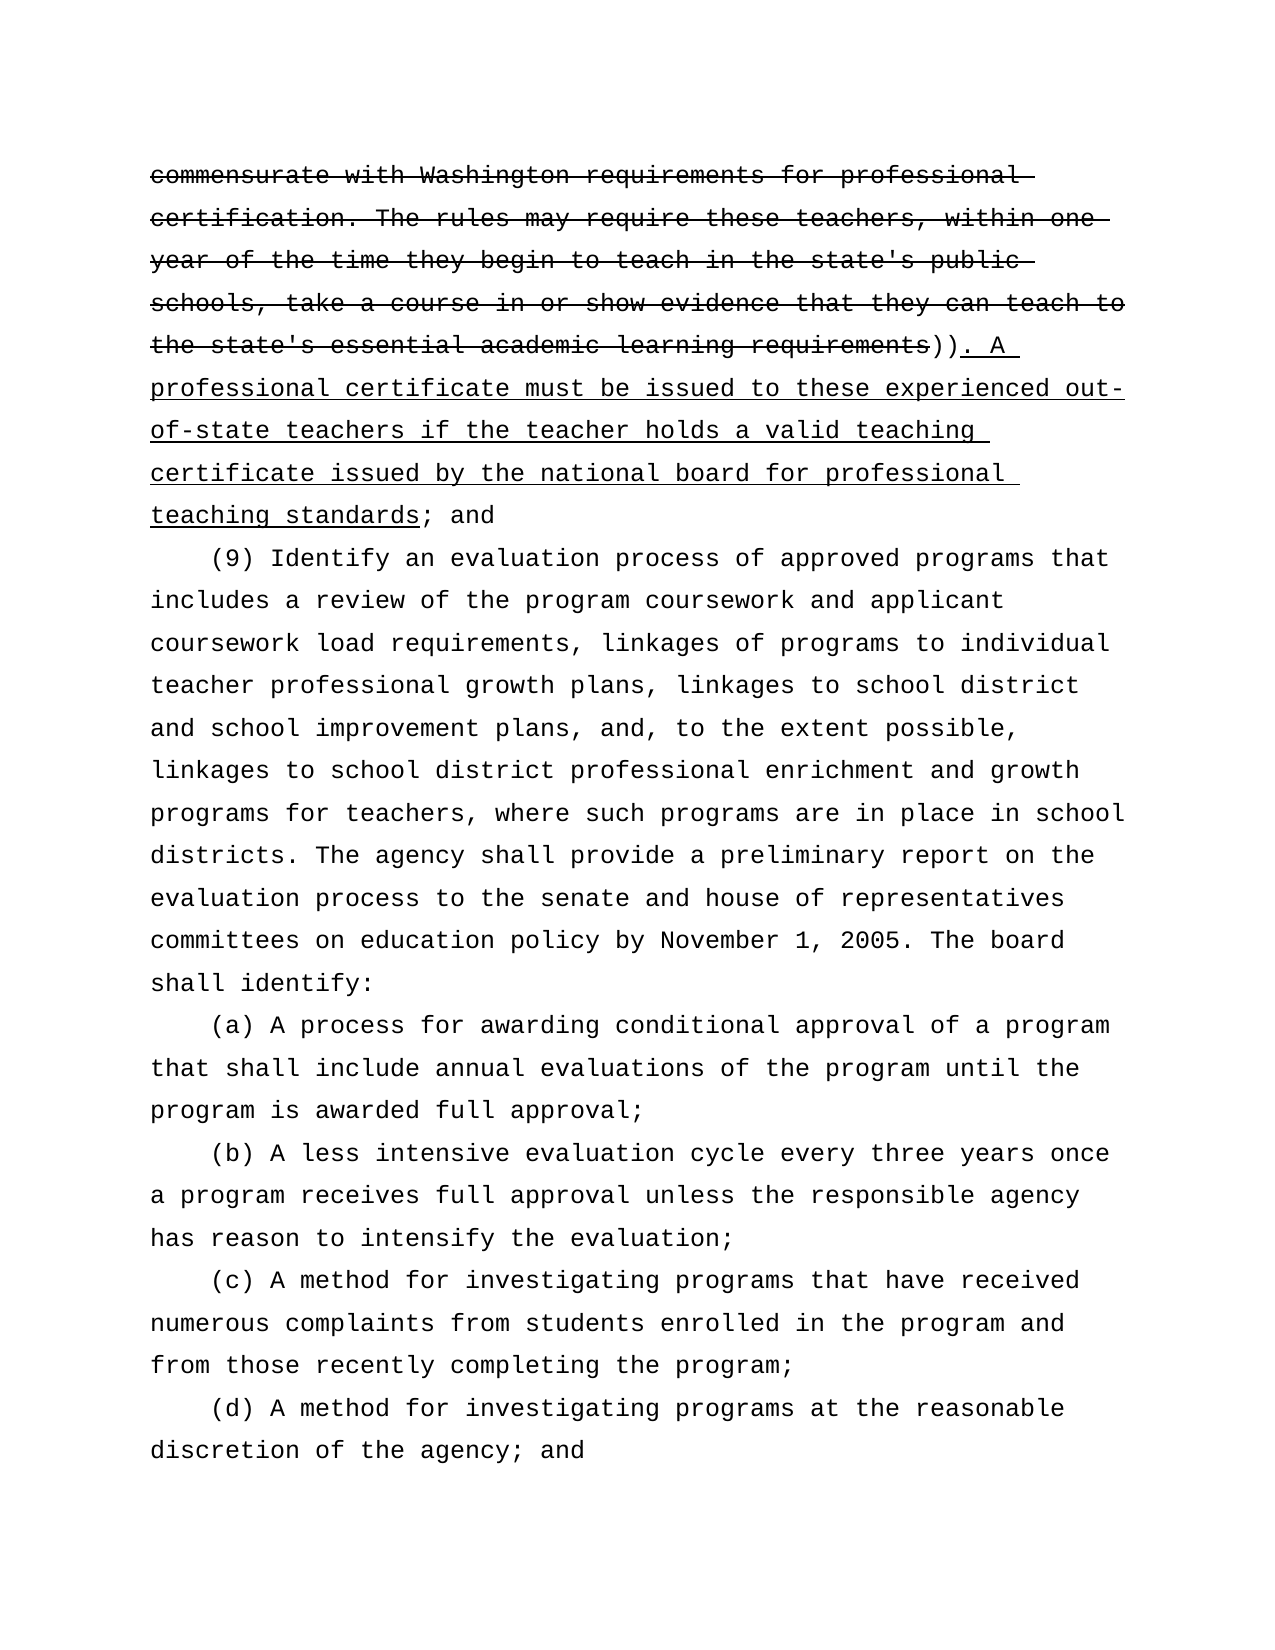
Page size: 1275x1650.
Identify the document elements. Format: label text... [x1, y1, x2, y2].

text (d) A method for investigating programs at the reasonable discretion of the agency; and [150, 1382, 1125, 1467]
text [150, 150, 1125, 304]
text (c) A method for investigating programs that have received numerous complaints from students enrolled in the program and from those recently completing the program; [150, 1255, 1125, 1382]
text (b) A less intensive evaluation cycle every three years once a program receives full approval unless the responsible agency has reason to intensify the evaluation; [150, 1127, 1125, 1255]
text (9) Identify an evaluation process of approved programs that includes a review of the program coursework and applicant coursework load requirements, linkages of programs to individual teacher professional growth plans, linkages to school district and school improvement plans, and, to the extent possible, linkages to school district professional enrichment and growth programs for teachers, where such programs are in place in school districts. The agency shall provide a preliminary report on the evaluation process to the senate and house of representatives committees on education policy by November 1, 2005. The board shall identify: [150, 532, 1125, 1000]
text (a) A process for awarding conditional approval of a program that shall include annual evaluations of the program until the program is awarded full approval; [150, 1000, 1125, 1127]
